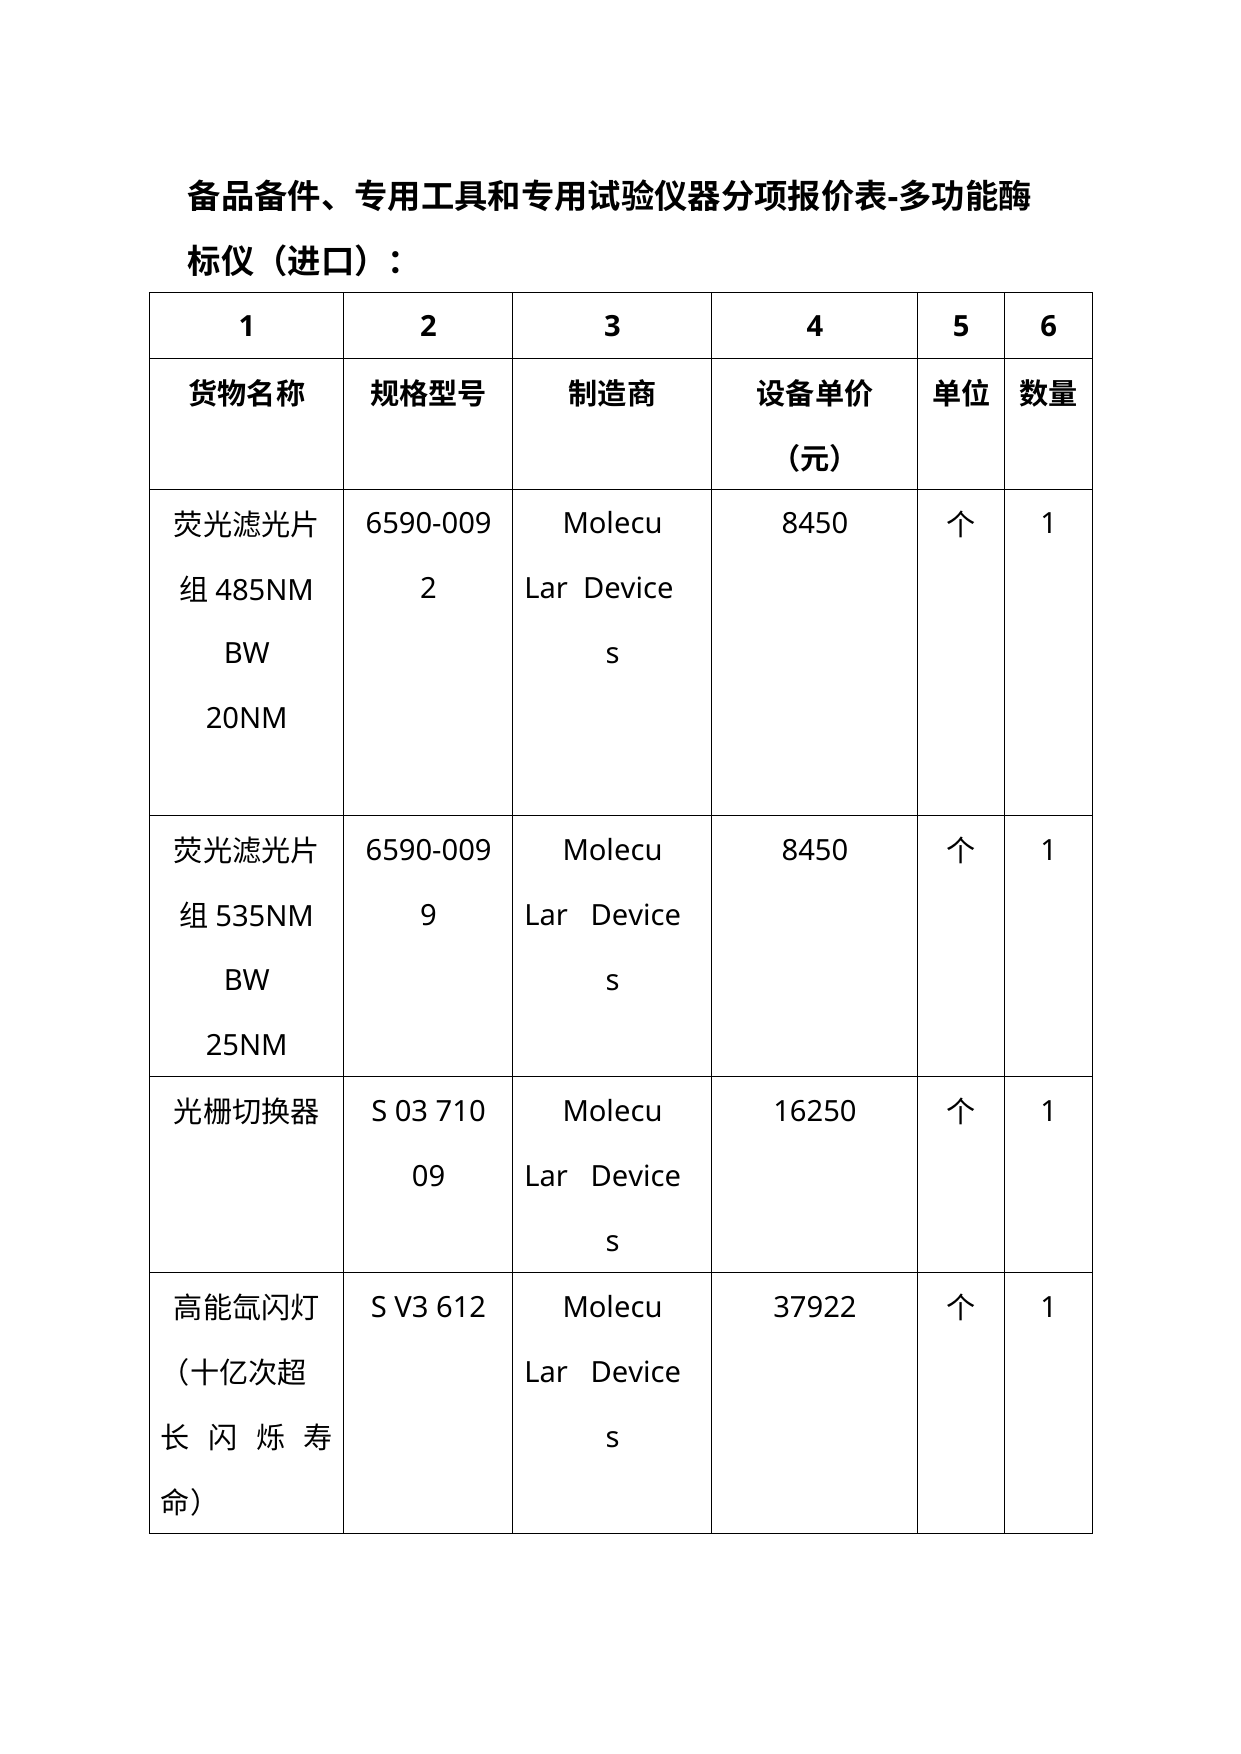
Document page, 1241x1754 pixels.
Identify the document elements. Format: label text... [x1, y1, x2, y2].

table_cell 8450 [712, 816, 917, 1076]
table_cell S V3 612 [344, 1273, 512, 1533]
table_cell 光栅切换器 [150, 1077, 343, 1272]
table_cell 单位 [918, 359, 1004, 489]
table_cell 个 [918, 1273, 1004, 1533]
table_cell 荧光滤光片 组 485NM BW 20NM [150, 490, 343, 815]
table_cell 货物名称 [150, 359, 343, 489]
table_cell 荧光滤光片 组 535NM BW 25NM [150, 816, 343, 1076]
table_header 1 [150, 293, 343, 358]
table_cell Molecu Lar Device s [513, 490, 711, 815]
table_header 2 [344, 293, 512, 358]
table_cell Molecu Lar Device s [513, 816, 711, 1076]
table_cell 1 [1005, 1273, 1092, 1533]
table_cell 个 [918, 490, 1004, 815]
table_cell 数量 [1005, 359, 1092, 489]
table_cell Molecu Lar Device s [513, 1273, 711, 1533]
table_header 5 [918, 293, 1004, 358]
table_cell 高能氙闪灯 （十亿次超 长闪烁寿命） [150, 1273, 343, 1533]
table_header 6 [1005, 293, 1092, 358]
table_cell 个 [918, 816, 1004, 1076]
table_cell 个 [918, 1077, 1004, 1272]
table_cell Molecu Lar Device s [513, 1077, 711, 1272]
table_cell 1 [1005, 1077, 1092, 1272]
table_cell 8450 [712, 490, 917, 815]
text 备品备件、专用工具和专用试验仪器分项报价表-多功能酶标仪（进口）： [187, 162, 1053, 292]
table_cell 设备单价（元） [712, 359, 917, 489]
table_cell 制造商 [513, 359, 711, 489]
table_cell 1 [1005, 490, 1092, 815]
table_cell 16250 [712, 1077, 917, 1272]
table_cell S 03 710 09 [344, 1077, 512, 1272]
table_cell 6590-009 2 [344, 490, 512, 815]
table_cell 1 [1005, 816, 1092, 1076]
table_header 3 [513, 293, 711, 358]
table_cell 37922 [712, 1273, 917, 1533]
table_cell 规格型号 [344, 359, 512, 489]
table_cell 6590-009 9 [344, 816, 512, 1076]
table_header 4 [712, 293, 917, 358]
